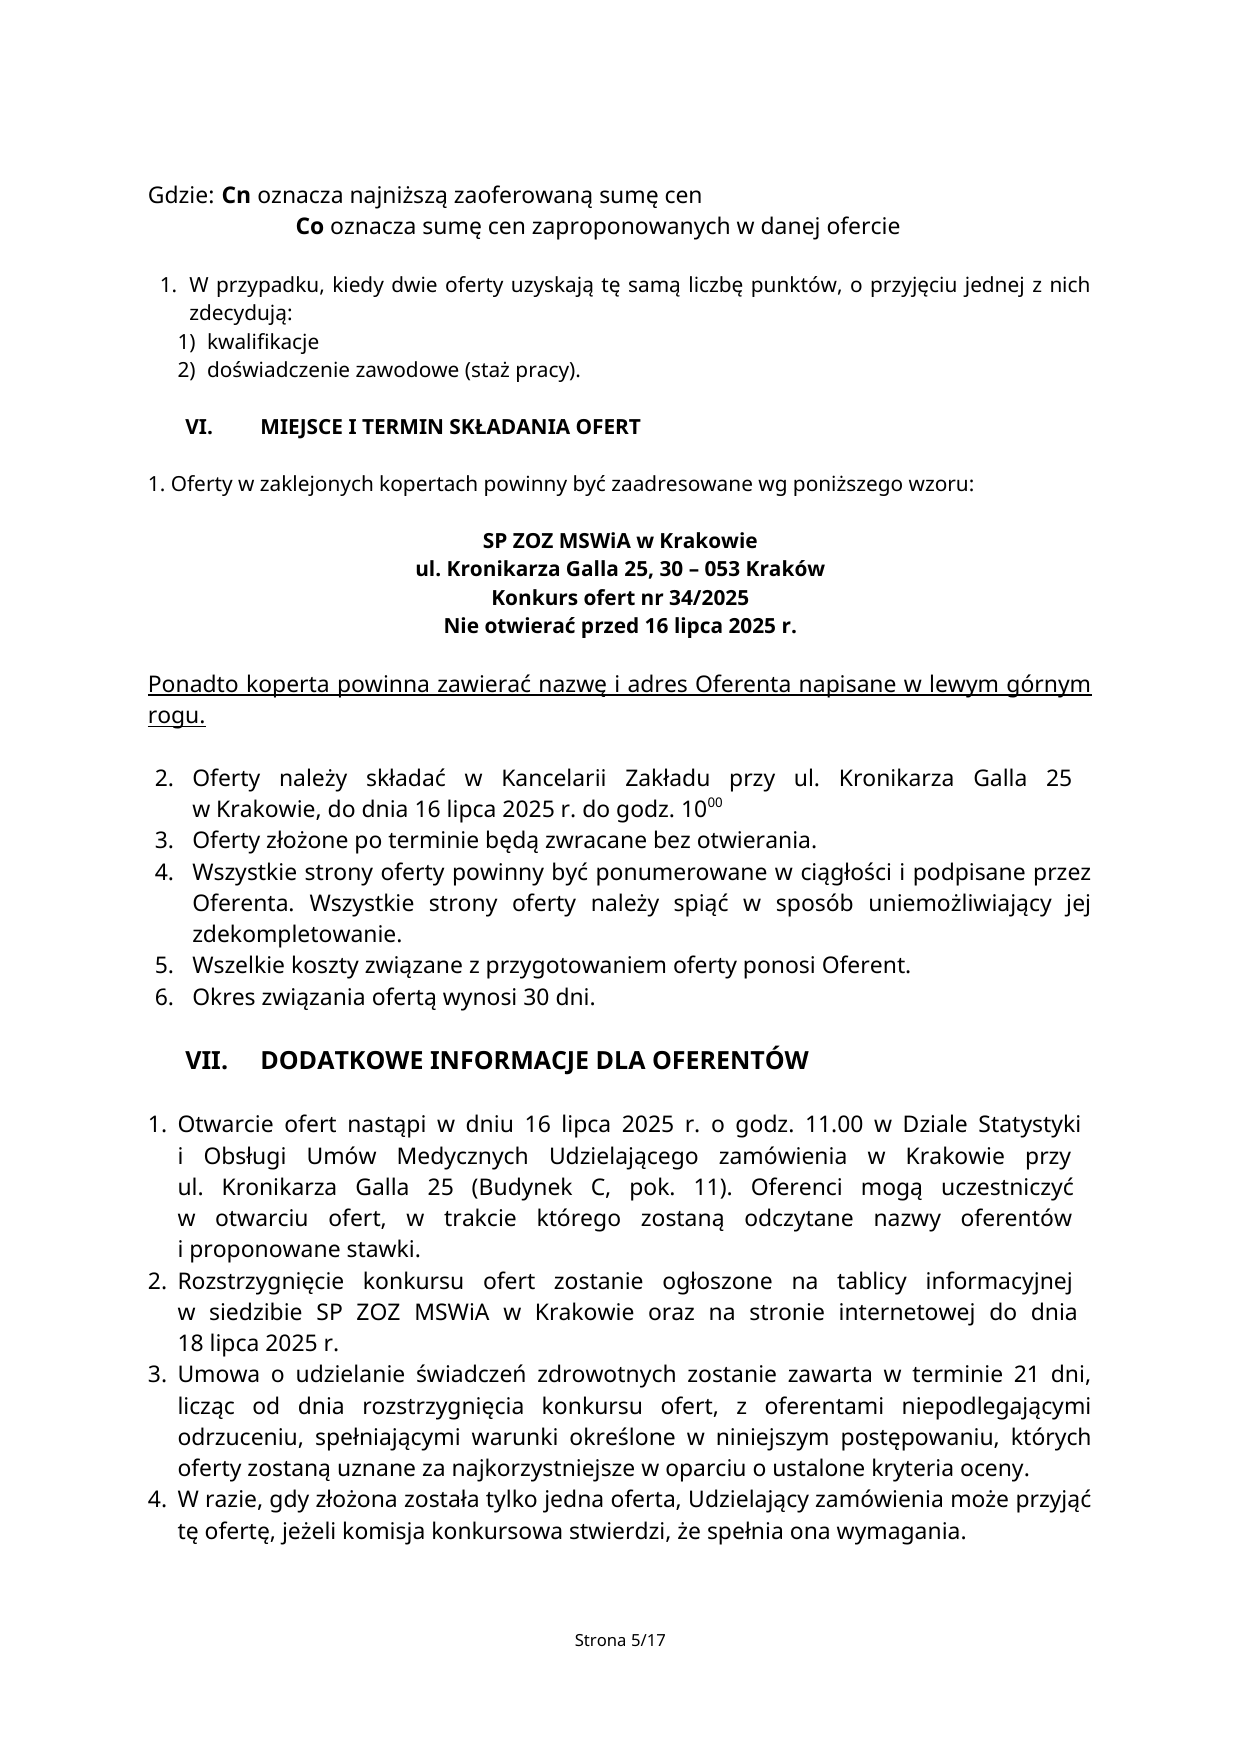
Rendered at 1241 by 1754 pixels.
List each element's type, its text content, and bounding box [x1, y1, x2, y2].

subtitle MIEJSCE I TERMIN SKŁADANIA OFERT [185, 412, 1092, 441]
text Nie otwierać przed 16 lipca 2025 r. [148, 611, 1092, 639]
subtitle DODATKOWE INFORMACJE DLA OFERENTÓW [185, 1043, 1092, 1077]
list Oferty złożone po terminie będą zwracane bez otwierania. [154, 824, 1092, 856]
list kwalifikacje [177, 327, 1092, 355]
list Wszelkie koszty związane z przygotowaniem oferty ponosi Oferent. [154, 949, 1092, 981]
list Oferty należy składać w Kancelarii Zakładu przy ul. Kronikarza Galla 25 w Krakowie, do dnia 16 lipca 2025 r. do godz. 1000 [154, 762, 1092, 824]
text Gdzie: Cn oznacza najniższą zaoferowaną sumę cen [148, 179, 1092, 210]
text SP ZOZ MSWiA w Krakowie [148, 526, 1092, 554]
text 1. Oferty w zaklejonych kopertach powinny być zaadresowane wg poniższego wzoru: [148, 469, 1092, 497]
text Co oznacza sumę cen zaproponowanych w danej ofercie [148, 210, 1092, 241]
list Otwarcie ofert nastąpi w dniu 16 lipca 2025 r. o godz. 11.00 w Dziale Statystyki i Obsługi Umów Medycznych Udzielającego zamówienia w Krakowie przy ul. Kronikarza Galla 25 (Budynek C, pok. 11). Oferenci mogą uczestniczyć w otwarciu ofert, w trakcie którego zostaną odczytane nazwy oferentów i proponowane stawki. [148, 1108, 1092, 1264]
list Rozstrzygnięcie konkursu ofert zostanie ogłoszone na tablicy informacyjnej w siedzibie SP ZOZ MSWiA w Krakowie oraz na stronie internetowej do dnia 18 lipca 2025 r. [148, 1264, 1092, 1358]
list Umowa o udzielanie świadczeń zdrowotnych zostanie zawarta w terminie 21 dni, licząc od dnia rozstrzygnięcia konkursu ofert, z oferentami niepodlegającymi odrzuceniu, spełniającymi warunki określone w niniejszym postępowaniu, których oferty zostaną uznane za najkorzystniejsze w oparciu o ustalone kryteria oceny. [148, 1358, 1092, 1483]
text ul. Kronikarza Galla 25, 30 – 053 Kraków [148, 554, 1092, 583]
text Ponadto koperta powinna zawierać nazwę i adres Oferenta napisane w lewym górnym rogu. [148, 668, 1092, 694]
list Okres związania ofertą wynosi 30 dni. [154, 981, 1092, 1012]
text Ponadto koperta powinna zawierać nazwę i adres Oferenta napisane w lewym górnym rogu. [148, 696, 1092, 731]
list Wszystkie strony oferty powinny być ponumerowane w ciągłości i podpisane przez Oferenta. Wszystkie strony oferty należy spiąć w sposób uniemożliwiający jej zdekompletowanie. [154, 856, 1092, 949]
text Konkurs ofert nr 34/2025 [148, 583, 1092, 611]
list W przypadku, kiedy dwie oferty uzyskają tę samą liczbę punktów, o przyjęciu jednej z nich zdecydują: [159, 270, 1092, 327]
list doświadczenie zawodowe (staż pracy). [177, 355, 1092, 384]
list W razie, gdy złożona została tylko jedna oferta, Udzielający zamówienia może przyjąć tę ofertę, jeżeli komisja konkursowa stwierdzi, że spełnia ona wymagania. [148, 1483, 1092, 1546]
